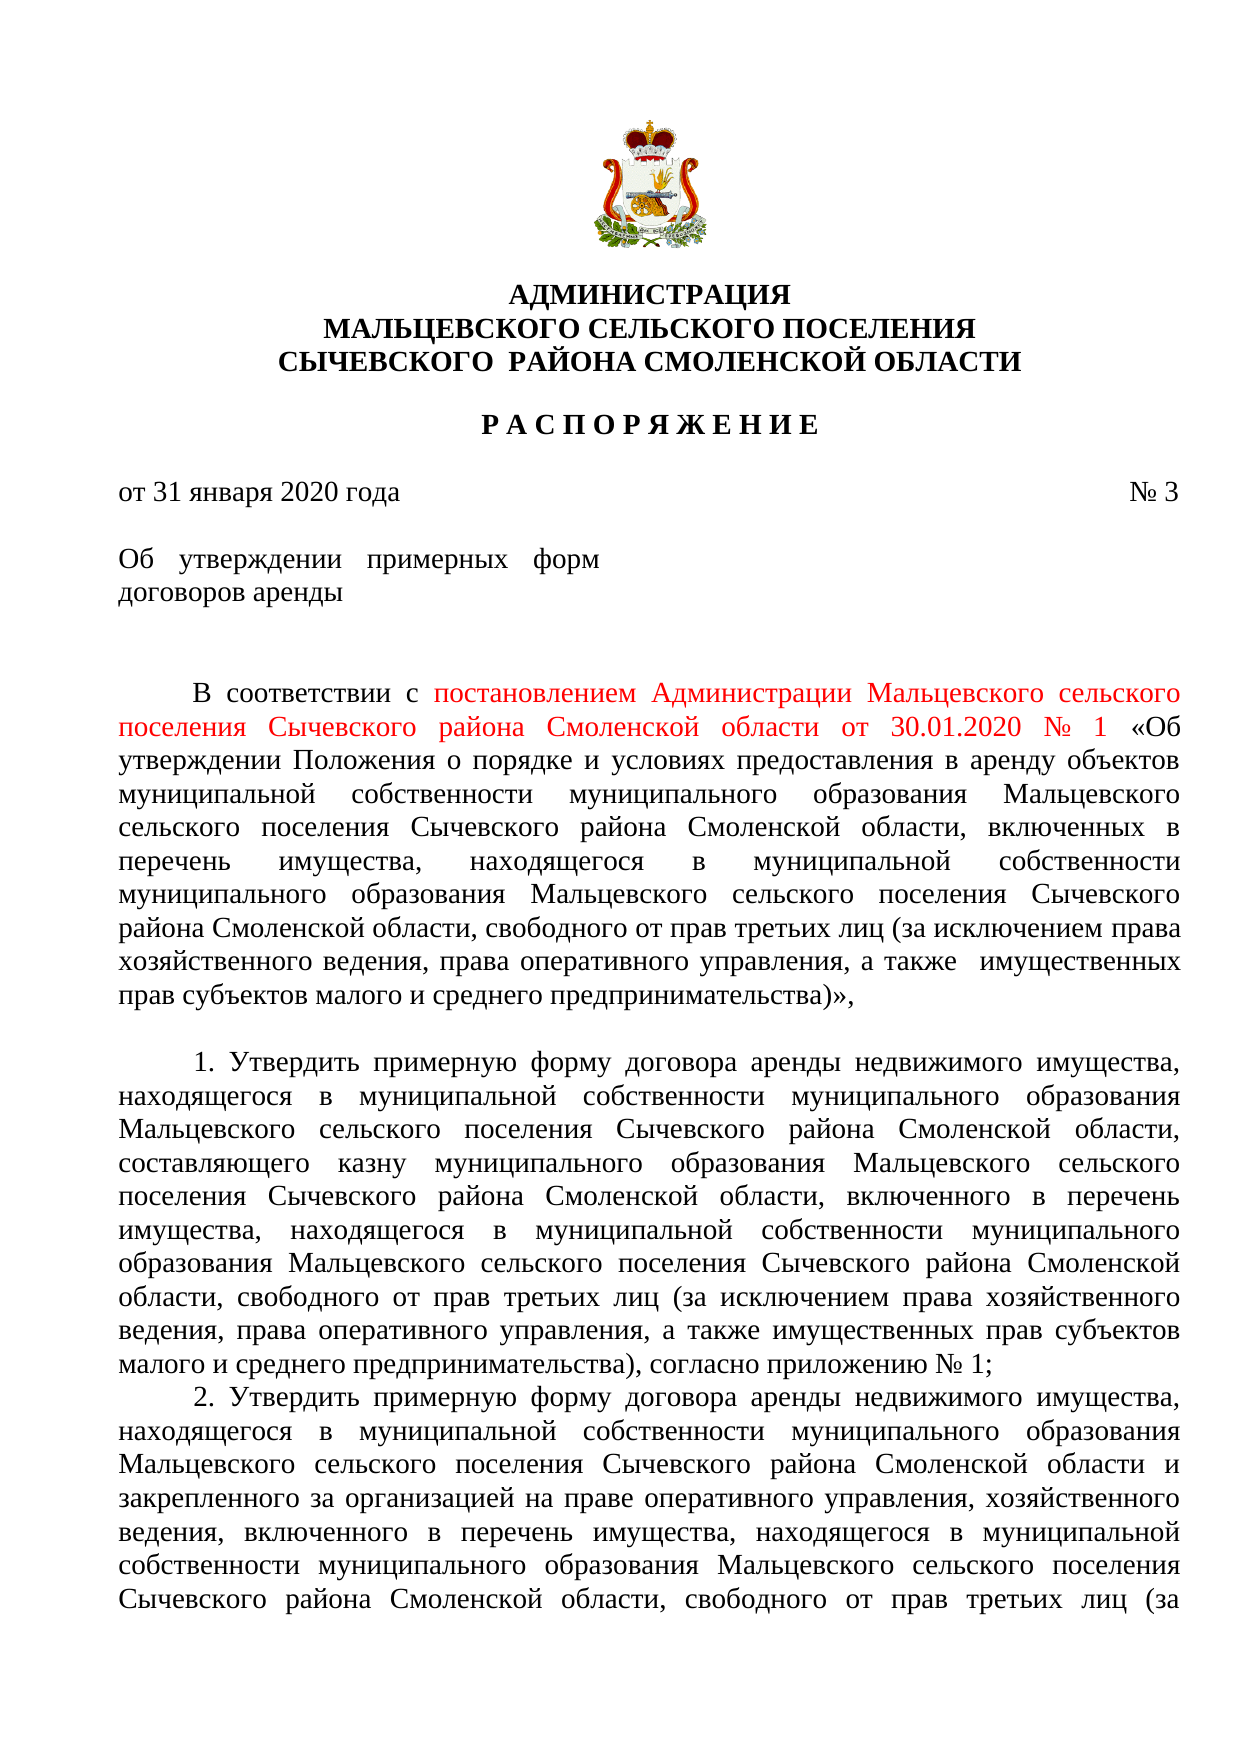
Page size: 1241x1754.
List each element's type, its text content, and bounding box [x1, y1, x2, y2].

subtitle АДМИНИСТРАЦИЯ [118, 277, 1181, 311]
text Об утверждении примерных форм договоров аренды [118, 541, 600, 608]
subtitle Мальцевского сельского поселения [118, 311, 1181, 344]
subtitle Сычевского района Смоленской области [118, 344, 1181, 378]
text 1. Утвердить примерную форму договора аренды недвижимого имущества, находящегося в муниципальной собственности муниципального образования Мальцевского сельского поселения Сычевского района Смоленской области, составляющего казну муниципального образования Мальцевского сельского поселения Сычевского района Смоленской области, включенного в перечень имущества, находящегося в муниципальной собственности муниципального образования Мальцевского сельского поселения Сычевского района Смоленской области, свободного от прав третьих лиц (за исключением права хозяйственного ведения, права оперативного управления, а также имущественных прав субъектов малого и среднего предпринимательства), согласно приложению № 1; [118, 1044, 1181, 1379]
picture [592, 118, 708, 249]
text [118, 1379, 1181, 1614]
text Р А С П О Р Я Ж Е Н И Е [118, 407, 1181, 440]
text от 31 января 2020 года № 3 [118, 474, 1181, 507]
text В соответствии с постановлением Администрации Мальцевского сельского поселения Сычевского района Смоленской области от 30.01.2020 № 1 «Об утверждении Положения о порядке и условиях предоставления в аренду объектов муниципальной собственности муниципального образования Мальцевского сельского поселения Сычевского района Смоленской области, включенных в перечень имущества, находящегося в муниципальной собственности муниципального образования Мальцевского сельского поселения Сычевского района Смоленской области, свободного от прав третьих лиц (за исключением права хозяйственного ведения, права оперативного управления, а также имущественных прав субъектов малого и среднего предпринимательства)», [118, 675, 1181, 1011]
